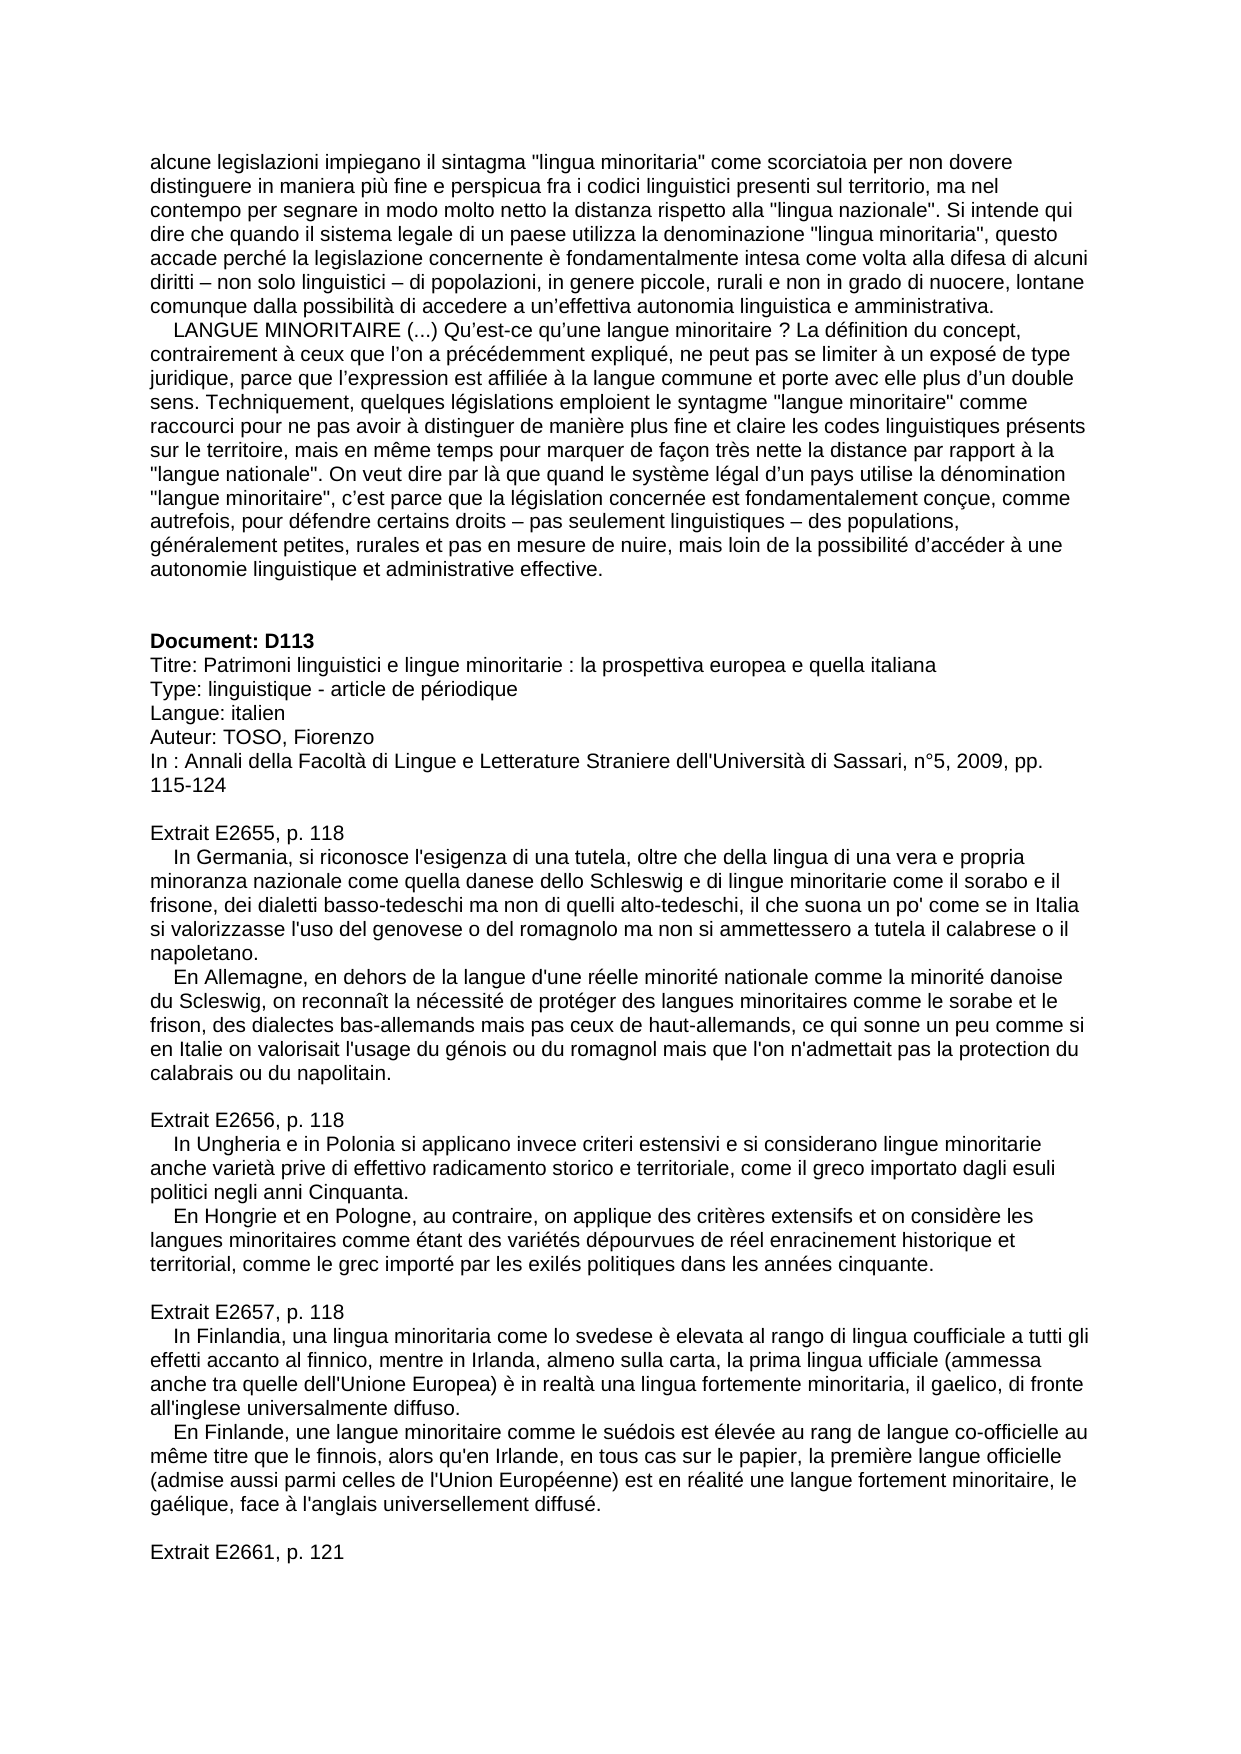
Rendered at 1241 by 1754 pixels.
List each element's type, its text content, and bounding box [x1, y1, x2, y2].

text En Finlande, une langue minoritaire comme le suédois est élevée au rang de langue co-officielle au même titre que le finnois, alors qu'en Irlande, en tous cas sur le papier, la première langue officielle (admise aussi parmi celles de l'Union Européenne) est en réalité une langue fortement minoritaire, le gaélique, face à l'anglais universellement diffusé. [150, 1420, 1090, 1516]
text Document: D113 [150, 629, 1090, 653]
text In Finlandia, una lingua minoritaria come lo svedese è elevata al rango di lingua coufficiale a tutti gli effetti accanto al finnico, mentre in Irlanda, almeno sulla carta, la prima lingua ufficiale (ammessa anche tra quelle dell'Unione Europea) è in realtà una lingua fortemente minoritaria, il gaelico, di fronte all'inglese universalmente diffuso. [150, 1324, 1090, 1420]
text En Hongrie et en Pologne, au contraire, on applique des critères extensifs et on considère les langues minoritaires comme étant des variétés dépourvues de réel enracinement historique et territorial, comme le grec importé par les exilés politiques dans les années cinquante. [150, 1204, 1090, 1276]
text Type: linguistique - article de périodique [150, 677, 1090, 701]
text Extrait E2656, p. 118 [150, 1108, 1090, 1132]
text Auteur: TOSO, Fiorenzo [150, 725, 1090, 749]
text Extrait E2655, p. 118 [150, 821, 1090, 845]
text Langue: italien [150, 701, 1090, 725]
text Extrait E2657, p. 118 [150, 1300, 1090, 1324]
text In Ungheria e in Polonia si applicano invece criteri estensivi e si considerano lingue minoritarie anche varietà prive di effettivo radicamento storico e territoriale, come il greco importato dagli esuli politici negli anni Cinquanta. [150, 1132, 1090, 1204]
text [150, 150, 1090, 318]
text En Allemagne, en dehors de la langue d'une réelle minorité nationale comme la minorité danoise du Scleswig, on reconnaît la nécessité de protéger des langues minoritaires comme le sorabe et le frison, des dialectes bas-allemands mais pas ceux de haut-allemands, ce qui sonne un peu comme si en Italie on valorisait l'usage du génois ou du romagnol mais que l'on n'admettait pas la protection du calabrais ou du napolitain. [150, 964, 1090, 1084]
text In : Annali della Facoltà di Lingue e Letterature Straniere dell'Università di Sassari, n°5, 2009, pp. 115-124 [150, 749, 1090, 797]
text Extrait E2661, p. 121 [150, 1539, 1090, 1563]
text In Germania, si riconosce l'esigenza di una tutela, oltre che della lingua di una vera e propria minoranza nazionale come quella danese dello Schleswig e di lingue minoritarie come il sorabo e il frisone, dei dialetti basso-tedeschi ma non di quelli alto-tedeschi, il che suona un po' come se in Italia si valorizzasse l'uso del genovese o del romagnolo ma non si ammettessero a tutela il calabrese o il napoletano. [150, 845, 1090, 964]
text Titre: Patrimoni linguistici e lingue minoritarie : la prospettiva europea e quella italiana [150, 653, 1090, 677]
text LANGUE MINORITAIRE (...) Qu’est-ce qu’une langue minoritaire ? La définition du concept, contrairement à ceux que l’on a précédemment expliqué, ne peut pas se limiter à un exposé de type juridique, parce que l’expression est affiliée à la langue commune et porte avec elle plus d’un double sens. Techniquement, quelques législations emploient le syntagme "langue minoritaire" comme raccourci pour ne pas avoir à distinguer de manière plus fine et claire les codes linguistiques présents sur le territoire, mais en même temps pour marquer de façon très nette la distance par rapport à la "langue nationale". On veut dire par là que quand le système légal d’un pays utilise la dénomination "langue minoritaire", c’est parce que la législation concernée est fondamentalement conçue, comme autrefois, pour défendre certains droits – pas seulement linguistiques – des populations, généralement petites, rurales et pas en mesure de nuire, mais loin de la possibilité d’accéder à une autonomie linguistique et administrative effective. [150, 318, 1090, 581]
